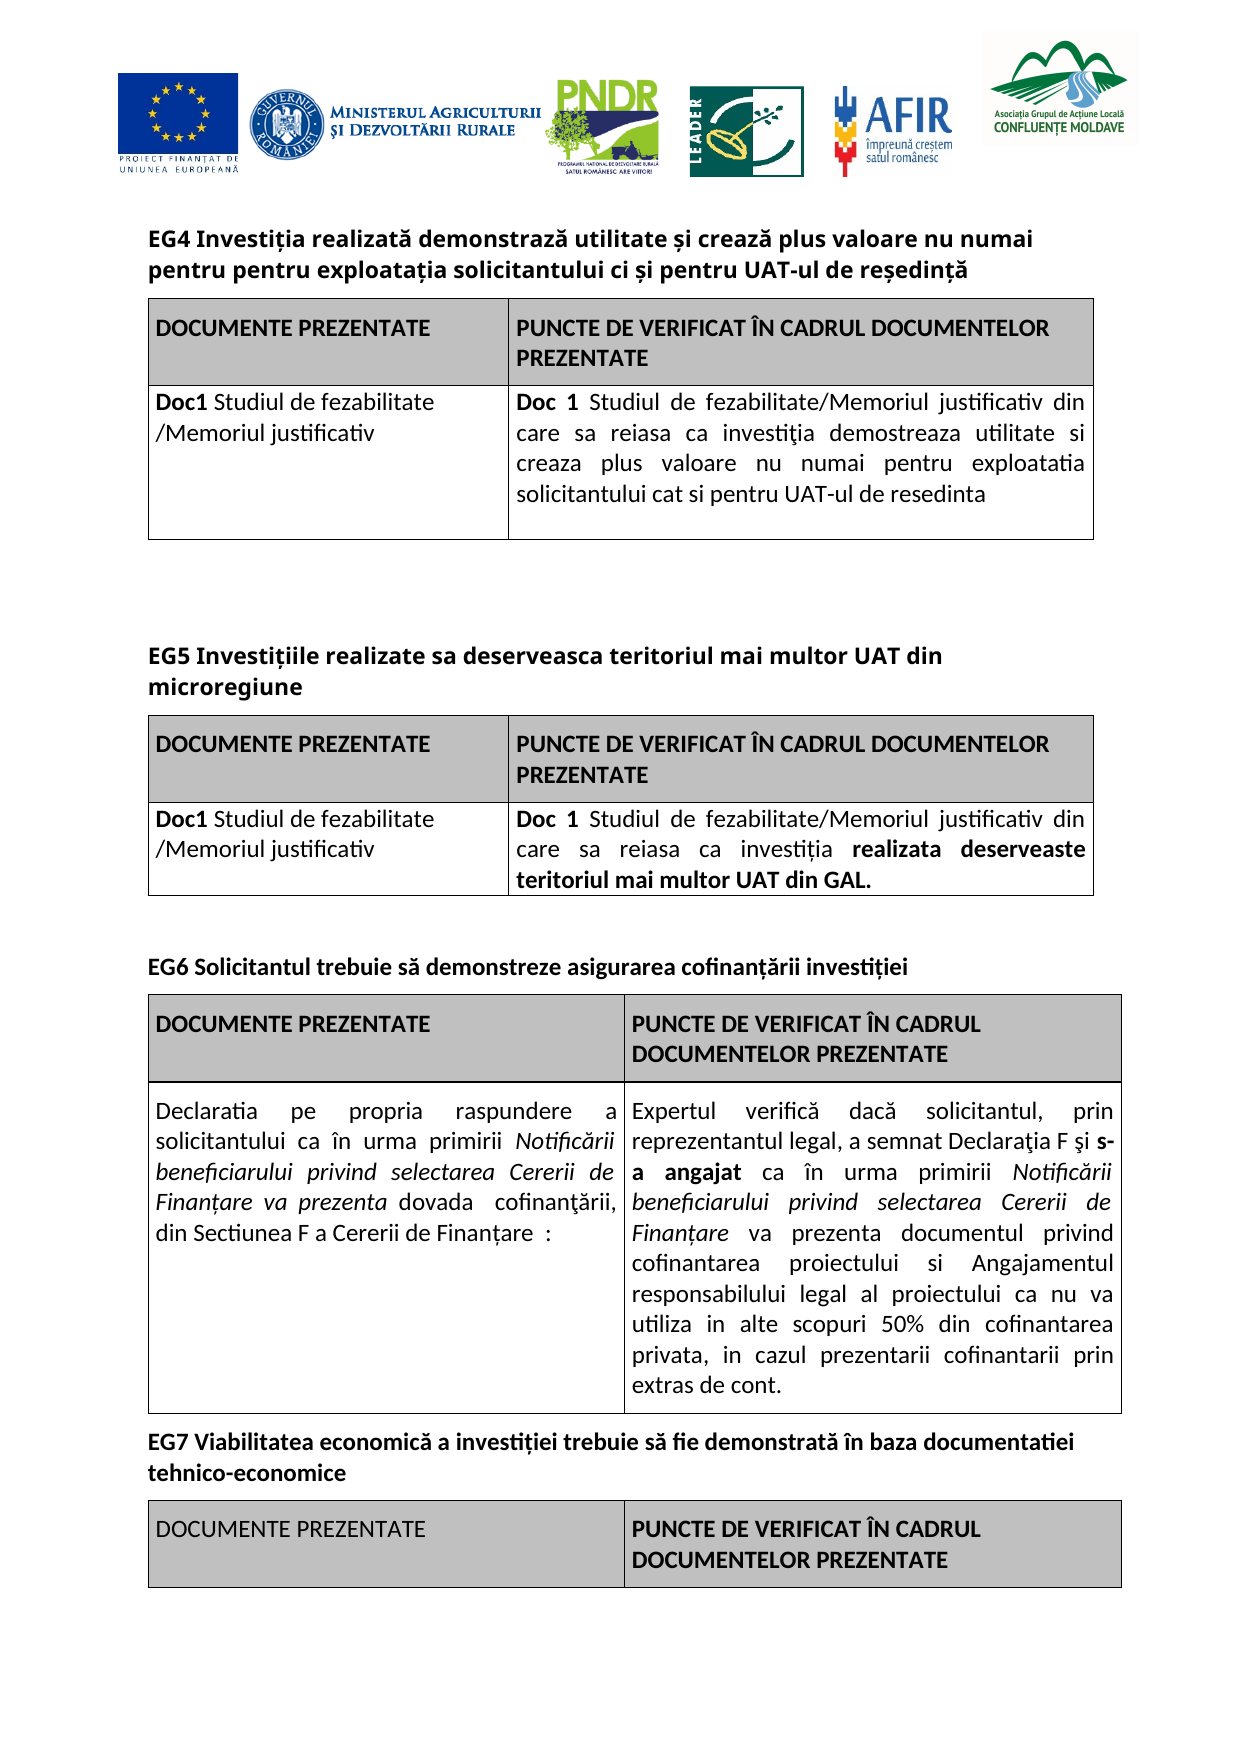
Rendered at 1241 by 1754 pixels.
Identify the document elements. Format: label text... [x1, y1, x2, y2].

text EG5 Investiţiile realizate sa deserveasca teritoriul mai multor UAT din microregiune [148, 640, 1093, 702]
table_header DOCUMENTE PREZENTATE [149, 1501, 624, 1587]
text EG4 Investiţia realizată demonstrază utilitate şi crează plus valoare nu numai pentru pentru exploataţia solicitantului ci şi pentru UAT-ul de reşedinţă [148, 223, 1093, 286]
table_cell Doc1 Studiul de fezabilitate /Memoriul justificativ [149, 386, 508, 539]
table_cell Expertul verifică dacă solicitantul, prin reprezentantul legal, a semnat Declaraţia F şi s-a angajat ca în urma primirii Notificării beneficiarului privind selectarea Cererii de Finanțare va prezenta documentul privind cofinantarea proiectului si Angajamentul responsabilului legal al proiectului ca nu va utiliza in alte scopuri 50% din cofinantarea privata, in cazul prezentarii cofinantarii prin extras de cont. [625, 1083, 1121, 1413]
table_cell Doc1 Studiul de fezabilitate /Memoriul justificativ [149, 803, 508, 895]
text EG6 Solicitantul trebuie să demonstreze asigurarea cofinanțării investiției [148, 951, 1093, 982]
table_cell Declaratia pe propria raspundere a solicitantului ca în urma primirii Notificării beneficiarului privind selectarea Cererii de Finanțare va prezenta dovada cofinanţării, din Sectiunea F a Cererii de Finanțare : [149, 1083, 624, 1413]
table_header DOCUMENTE PREZENTATE [149, 299, 508, 385]
table_header PUNCTE DE VERIFICAT ÎN CADRUL DOCUMENTELOR PREZENTATE [509, 299, 1093, 385]
picture [834, 86, 952, 177]
table_cell Doc 1 Studiul de fezabilitate/Memoriul justificativ din care sa reiasa ca investiţia realizata deserveaste teritoriul mai multor UAT din GAL. [509, 803, 1093, 895]
picture [689, 86, 804, 177]
table_header DOCUMENTE PREZENTATE [149, 716, 508, 802]
picture [982, 31, 1139, 146]
table_header PUNCTE DE VERIFICAT ÎN CADRUL DOCUMENTELOR PREZENTATE [625, 1501, 1121, 1587]
table_header DOCUMENTE PREZENTATE [149, 995, 624, 1081]
table_cell Doc 1 Studiul de fezabilitate/Memoriul justificativ din care sa reiasa ca investiţia demostreaza utilitate si creaza plus valoare nu numai pentru exploatatia solicitantului cat si pentru UAT-ul de resedinta [509, 386, 1093, 539]
table_header PUNCTE DE VERIFICAT ÎN CADRUL DOCUMENTELOR PREZENTATE [509, 716, 1093, 802]
picture [118, 73, 659, 177]
text EG7 Viabilitatea economică a investiției trebuie să fie demonstrată în baza documentatiei tehnico-economice [148, 1426, 1093, 1487]
table_header PUNCTE DE VERIFICAT ÎN CADRUL DOCUMENTELOR PREZENTATE [625, 995, 1121, 1081]
